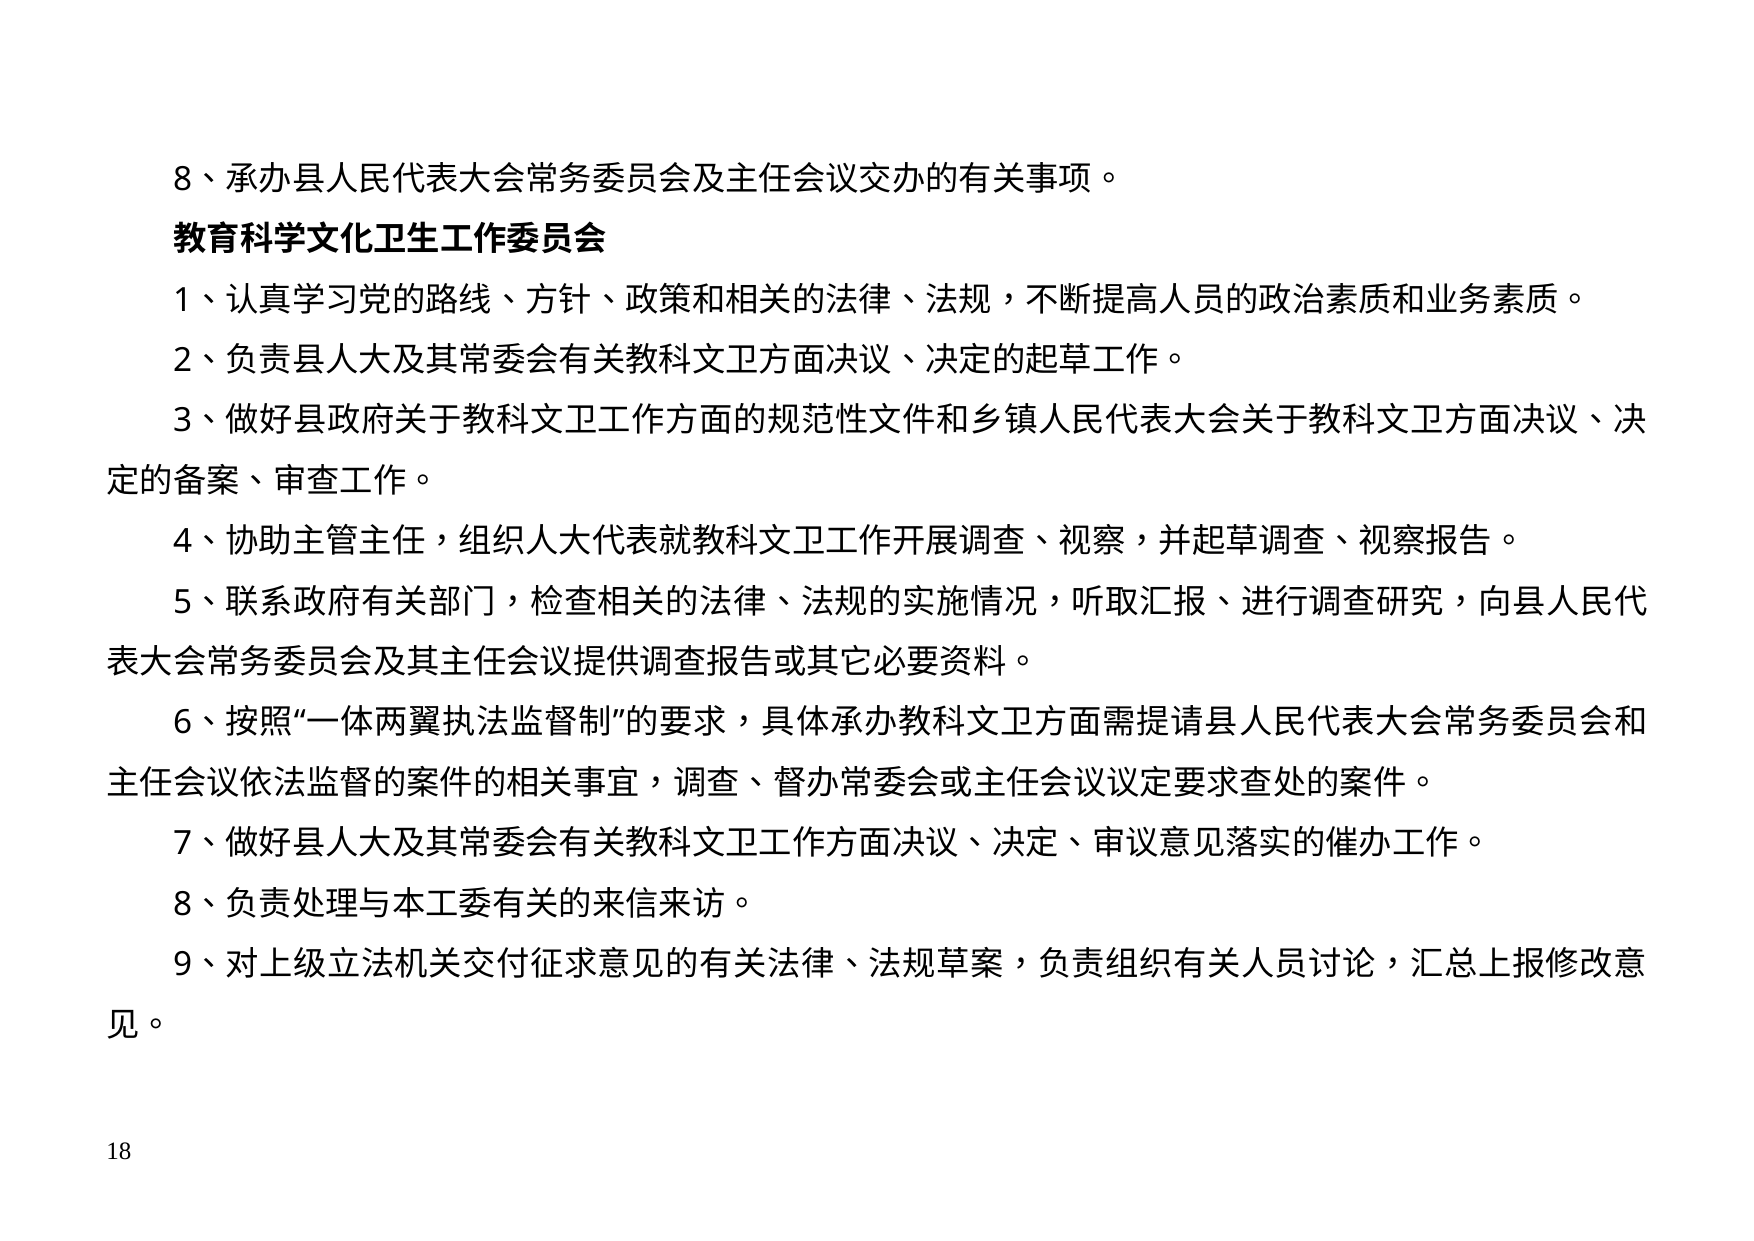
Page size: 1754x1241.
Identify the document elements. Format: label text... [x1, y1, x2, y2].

list 协助主管主任，组织人大代表就教科文卫工作开展调查、视察，并起草调查、视察报告。 [106, 504, 1648, 565]
list 认真学习党的路线、方针、政策和相关的法律、法规，不断提高人员的政治素质和业务素质。 [106, 263, 1648, 323]
list 做好县人大及其常委会有关教科文卫工作方面决议、决定、审议意见落实的催办工作。 [106, 806, 1648, 867]
text 教育科学文化卫生工作委员会 [106, 202, 1648, 263]
list 负责处理与本工委有关的来信来访。 [106, 867, 1648, 927]
list 对上级立法机关交付征求意见的有关法律、法规草案，负责组织有关人员讨论，汇总上报修改意见。 [106, 927, 1648, 1048]
list 按照“一体两翼执法监督制”的要求，具体承办教科文卫方面需提请县人民代表大会常务委员会和主任会议依法监督的案件的相关事宜，调查、督办常委会或主任会议议定要求查处的案件。 [106, 686, 1648, 806]
list 联系政府有关部门，检查相关的法律、法规的实施情况，听取汇报、进行调查研究，向县人民代表大会常务委员会及其主任会议提供调查报告或其它必要资料。 [106, 565, 1648, 686]
list 做好县政府关于教科文卫工作方面的规范性文件和乡镇人民代表大会关于教科文卫方面决议、决定的备案、审查工作。 [106, 383, 1648, 504]
list 负责县人大及其常委会有关教科文卫方面决议、决定的起草工作。 [106, 323, 1648, 383]
list 承办县人民代表大会常务委员会及主任会议交办的有关事项。 [106, 142, 1648, 202]
